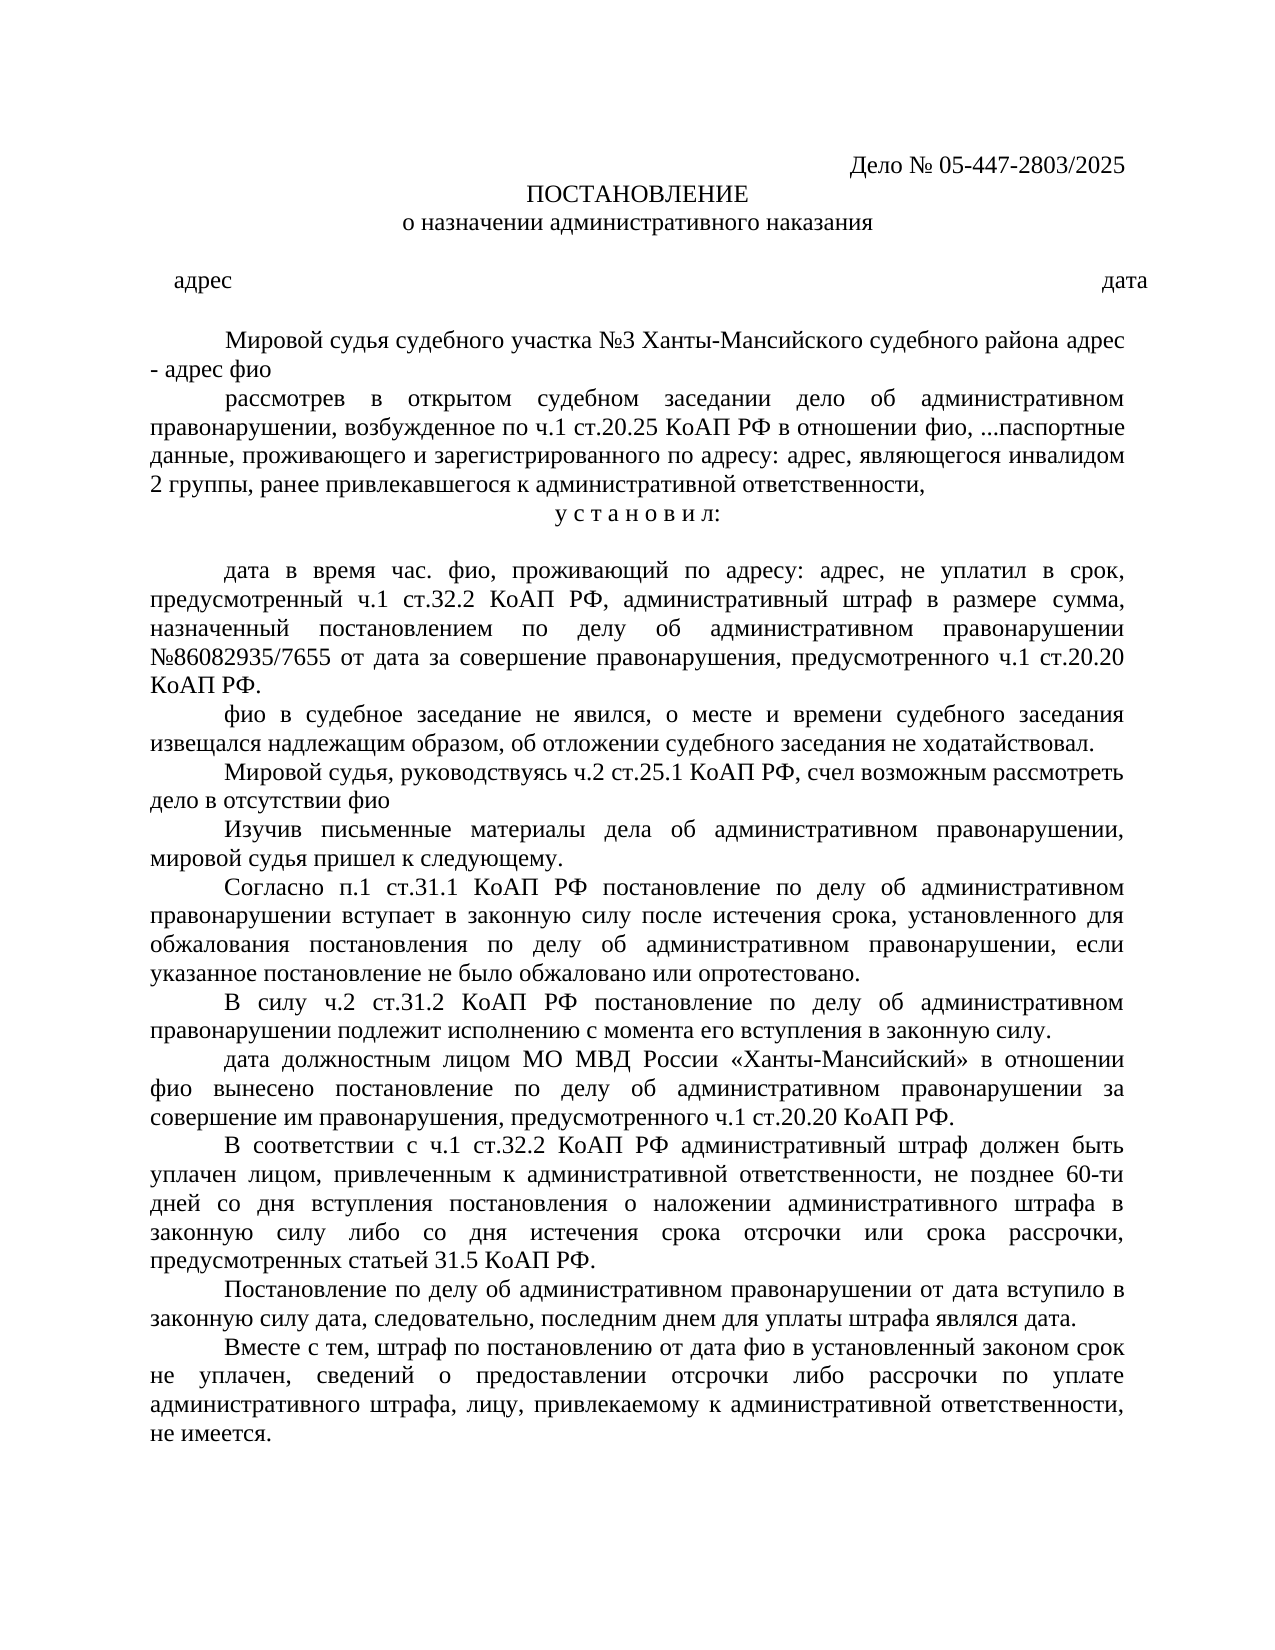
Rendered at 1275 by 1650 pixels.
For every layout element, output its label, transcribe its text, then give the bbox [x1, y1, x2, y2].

text дата в время час. фио, проживающий по адресу: адрес, не уплатил в срок, предусмотренный ч.1 ст.32.2 КоАП РФ, административный штраф в размере сумма, назначенный постановлением по делу об административном правонарушении №86082935/7655 от дата за совершение правонарушения, предусмотренного ч.1 ст.20.20 КоАП РФ. [150, 556, 1125, 699]
table_header дата [661, 265, 1159, 297]
text В силу ч.2 ст.31.2 КоАП РФ постановление по делу об административном правонарушении подлежит исполнению с момента его вступления в законную силу. [150, 987, 1125, 1044]
text рассмотрев в открытом судебном заседании дело об административном правонарушении, возбужденное по ч.1 ст.20.25 КоАП РФ в отношении фио, ...паспортные данные, проживающего и зарегистрированного по адресу: адрес, являющегося инвалидом 2 группы, ранее привлекавшегося к административной ответственности, [150, 383, 1125, 498]
text у с т а н о в и л: [150, 498, 1125, 527]
text Дело № 05-447-2803/2025 [150, 150, 1125, 179]
text дата должностным лицом МО МВД России «Ханты-Мансийский» в отношении фио вынесено постановление по делу об административном правонарушении за совершение им правонарушения, предусмотренного ч.1 ст.20.20 КоАП РФ. [150, 1044, 1125, 1131]
text Постановление по делу об административном правонарушении от дата вступило в законную силу дата, следовательно, последним днем для уплаты штрафа являлся дата. [150, 1274, 1125, 1332]
text Мировой судья судебного участка №3 Ханты-Мансийского судебного района адрес - адрес фио [150, 326, 1125, 383]
text Согласно п.1 ст.31.1 КоАП РФ постановление по делу об административном правонарушении вступает в законную силу после истечения срока, установленного для обжалования постановления по делу об административном правонарушении, если указанное постановление не было обжаловано или опротестовано. [150, 872, 1125, 987]
text фио в судебное заседание не явился, о месте и времени судебного заседания извещался надлежащим образом, об отложении судебного заседания не ходатайствовал. [150, 699, 1125, 757]
text Мировой судья, руководствуясь ч.2 ст.25.1 КоАП РФ, счел возможным рассмотреть дело в отсутствии фио [150, 757, 1125, 814]
text В соответствии с ч.1 ст.32.2 КоАП РФ административный штраф должен быть уплачен лицом, привлеченным к административной ответственности, не позднее 60-ти дней со дня вступления постановления о наложении административного штрафа в законную силу либо со дня истечения срока отсрочки или срока рассрочки, предусмотренных статьей 31.5 КоАП РФ. [150, 1131, 1125, 1274]
table_header адрес [162, 265, 661, 297]
text о назначении административного наказания [150, 207, 1125, 236]
text Вместе с тем, штраф по постановлению от дата фио в установленный законом срок не уплачен, сведений о предоставлении отсрочки либо рассрочки по уплате административного штрафа, лицу, привлекаемому к административной ответственности, не имеется. [150, 1332, 1125, 1447]
text Изучив письменные материалы дела об административном правонарушении, мировой судья пришел к следующему. [150, 814, 1125, 872]
text ПОСТАНОВЛЕНИЕ [150, 179, 1125, 207]
